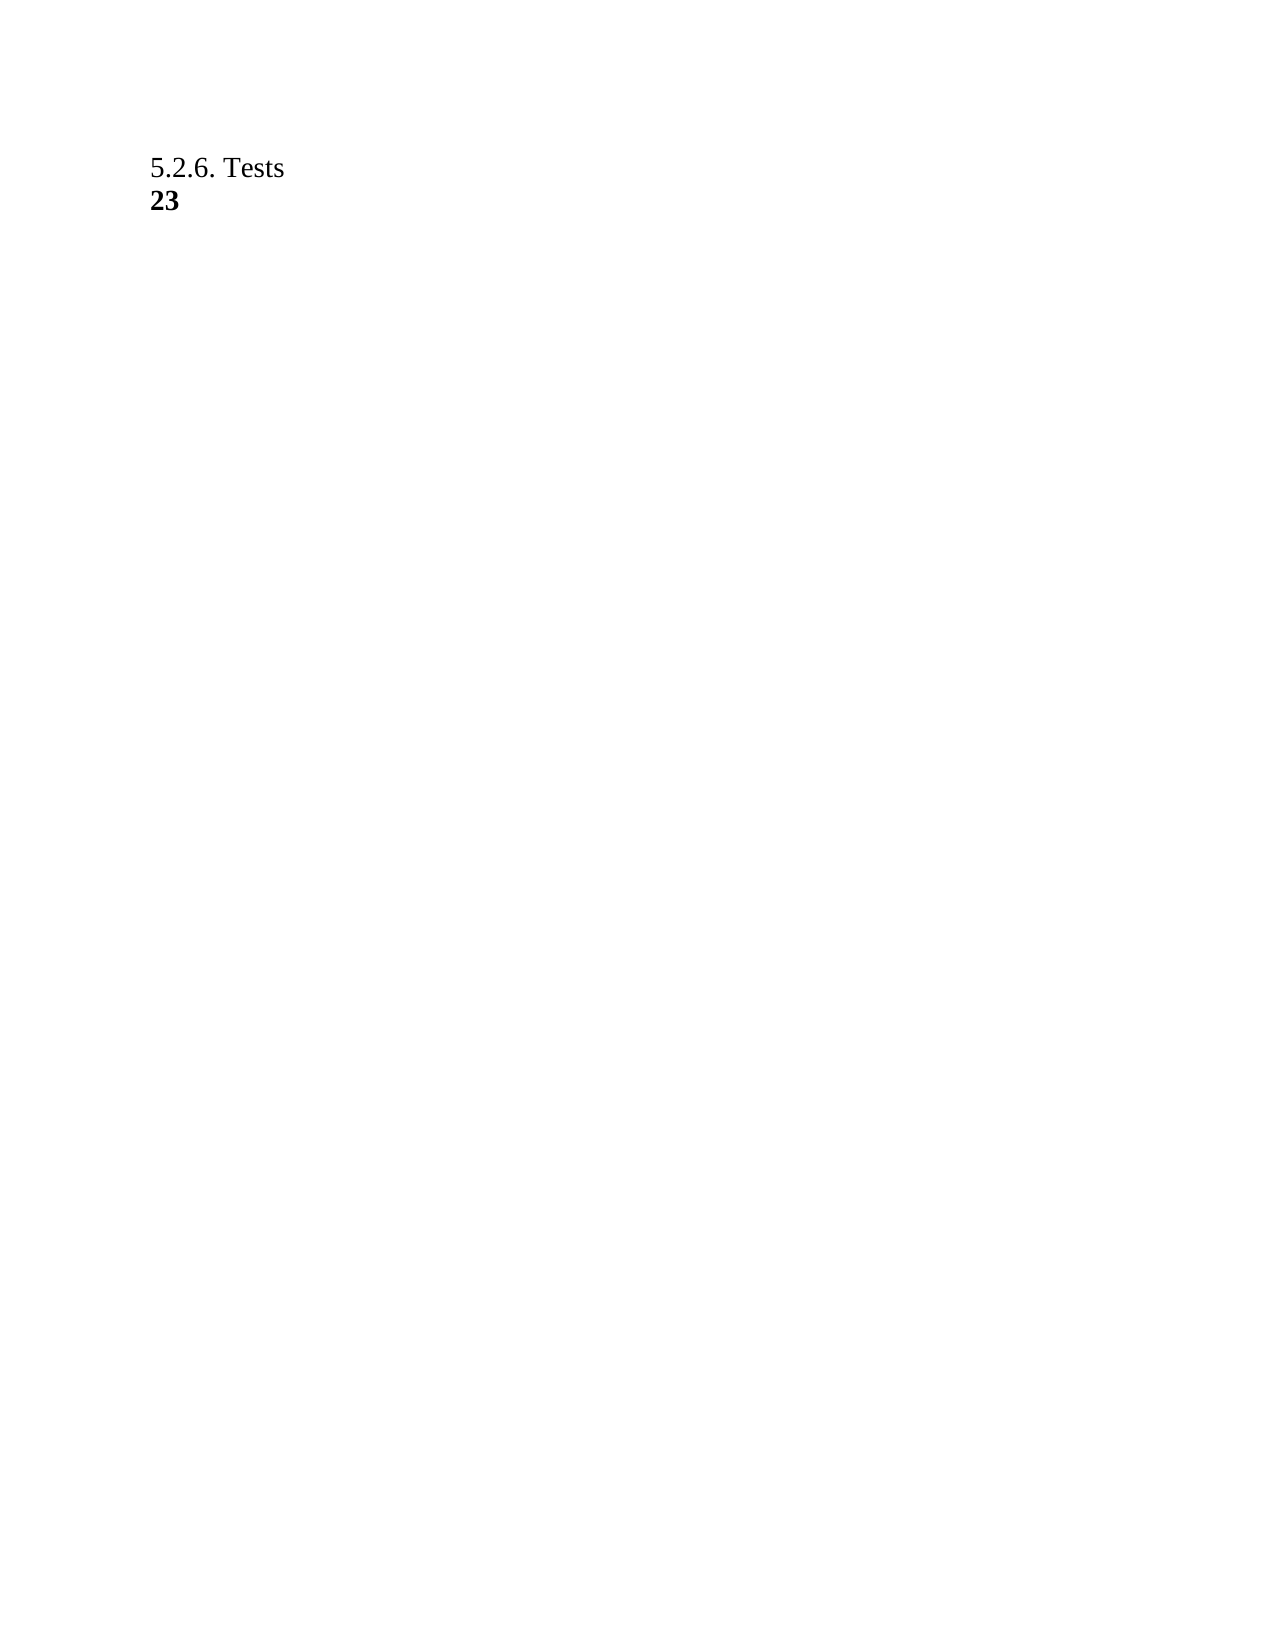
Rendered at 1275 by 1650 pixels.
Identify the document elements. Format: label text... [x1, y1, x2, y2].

text 23 [150, 183, 1125, 217]
text 5.2.6. Tests [150, 150, 1125, 183]
